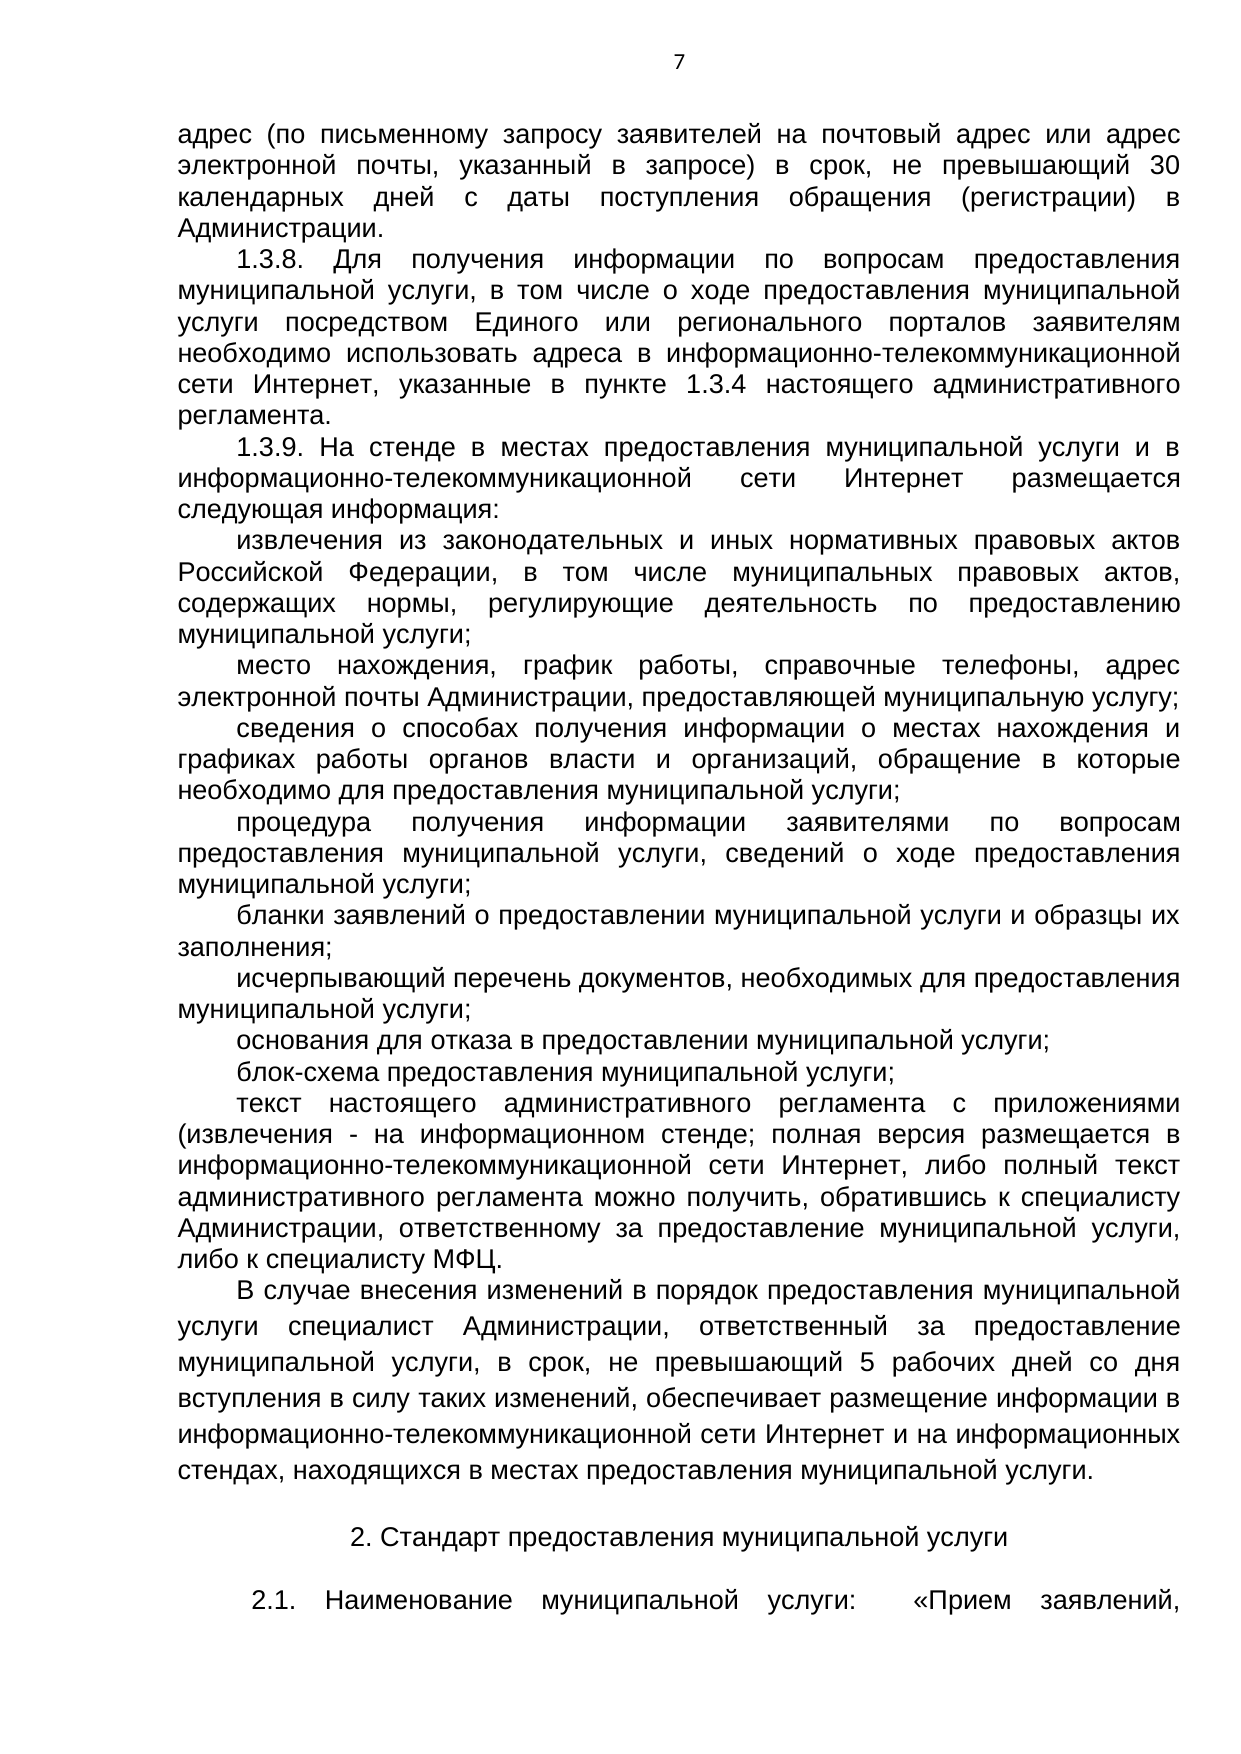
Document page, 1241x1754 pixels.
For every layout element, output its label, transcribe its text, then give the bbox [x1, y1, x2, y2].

text текст настоящего административного регламента с приложениями (извлечения - на информационном стенде; полная версия размещается в информационно-телекоммуникационной сети Интернет, либо полный текст административного регламента можно получить, обратившись к специалисту Администрации, ответственному за предоставление муниципальной услуги, либо к специалисту МФЦ. [177, 1087, 1181, 1274]
text блок-схема предоставления муниципальной услуги; [177, 1056, 1181, 1087]
text исчерпывающий перечень документов, необходимых для предоставления муниципальной услуги; [177, 962, 1181, 1024]
text процедура получения информации заявителями по вопросам предоставления муниципальной услуги, сведений о ходе предоставления муниципальной услуги; [177, 806, 1181, 899]
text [177, 118, 1181, 243]
text В случае внесения изменений в порядок предоставления муниципальной услуги специалист Администрации, ответственный за предоставление муниципальной услуги, в срок, не превышающий 5 рабочих дней со дня вступления в силу таких изменений, обеспечивает размещение информации в информационно-телекоммуникационной сети Интернет и на информационных стендах, находящихся в местах предоставления муниципальной услуги. [177, 1274, 1181, 1485]
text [177, 1584, 1181, 1615]
text 1.3.9. На стенде в местах предоставления муниципальной услуги и в информационно-телекоммуникационной сети Интернет размещается следующая информация: [177, 431, 1181, 524]
text извлечения из законодательных и иных нормативных правовых актов Российской Федерации, в том числе муниципальных правовых актов, содержащих нормы, регулирующие деятельность по предоставлению муниципальной услуги; [177, 524, 1181, 649]
text основания для отказа в предоставлении муниципальной услуги; [177, 1024, 1181, 1056]
text бланки заявлений о предоставлении муниципальной услуги и образцы их заполнения; [177, 899, 1181, 962]
text 1.3.8. Для получения информации по вопросам предоставления муниципальной услуги, в том числе о ходе предоставления муниципальной услуги посредством Единого или регионального порталов заявителям необходимо использовать адреса в информационно-телекоммуникационной сети Интернет, указанные в пункте 1.3.4 настоящего административного регламента. [177, 243, 1181, 431]
text 2. Стандарт предоставления муниципальной услуги [177, 1521, 1181, 1552]
text сведения о способах получения информации о местах нахождения и графиках работы органов власти и организаций, обращение в которые необходимо для предоставления муниципальной услуги; [177, 712, 1181, 806]
text место нахождения, график работы, справочные телефоны, адрес электронной почты Администрации, предоставляющей муниципальную услугу; [177, 649, 1181, 712]
